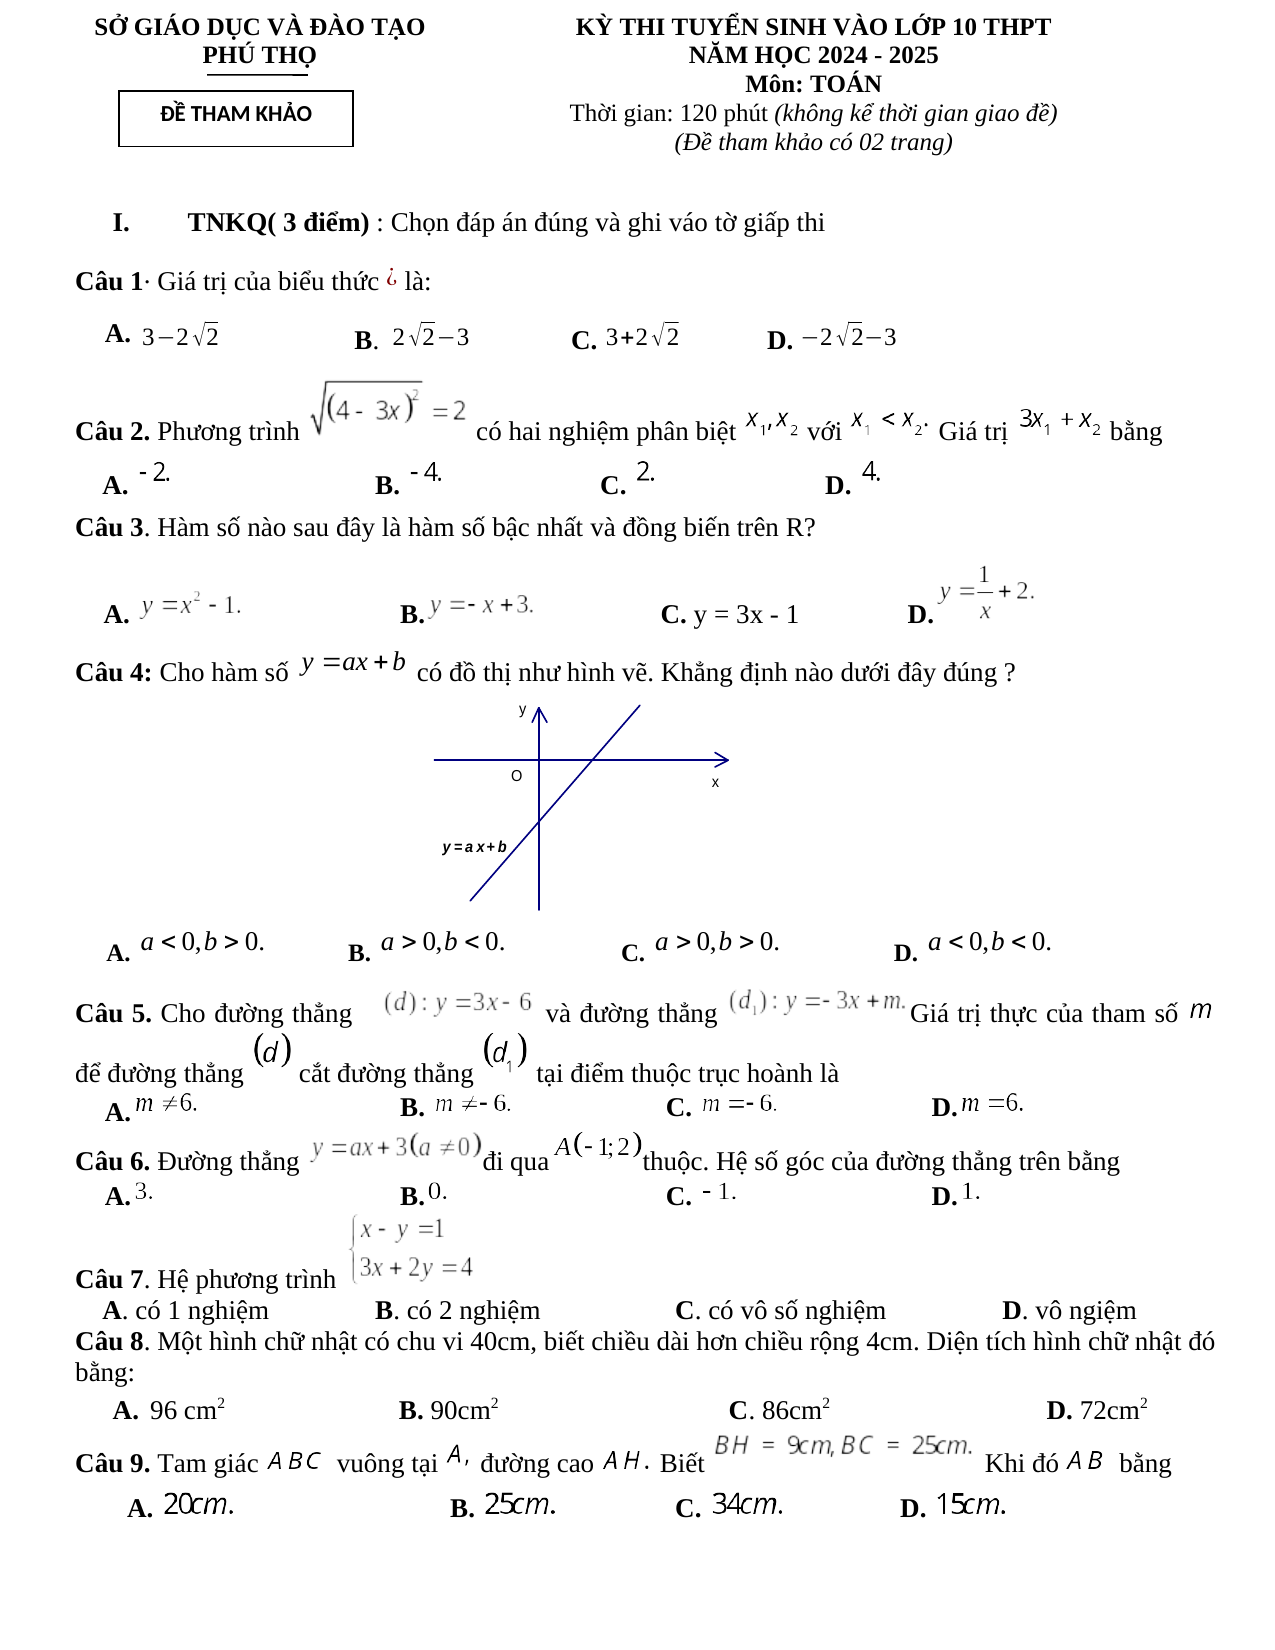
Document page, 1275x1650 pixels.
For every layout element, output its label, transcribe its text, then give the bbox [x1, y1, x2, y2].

text Câu 5. Cho đường thẳng và đường thẳng Giá trị thực của tham số để đường thẳng cắt đường thẳng tại điểm thuộc trục hoành là [75, 983, 1216, 1088]
table_header KỲ THI TUYỂN SINH VÀO LỚP 10 THPT NĂM HỌC 2024 - 2025 Môn: TOÁN Thời gian: 120 phút (không kể thời gian giao đề) (Đề tham khảo có 02 trang) [474, 12, 1153, 156]
text A. có 1 nghiệm B. có 2 nghiệm C. có vô số nghiệm D. vô ngiệm [75, 1294, 1216, 1325]
text Câu 6. Đường thẳng đi quathuộc. Hệ số góc của đường thẳng trên bằng [75, 1127, 1216, 1177]
text A. B. C. D. [86, 1489, 1216, 1523]
list 96 cm2 B. 90cm2 C. 86cm2 D. 72cm2 [112, 1394, 1216, 1425]
list B. C. D. [104, 317, 1216, 355]
text A. B. C. D. [75, 456, 1216, 501]
text Câu 1. Giá trị của biểu thức là: [75, 258, 1216, 296]
list TNKQ( 3 điểm) : Chọn đáp án đúng và ghi váo tờ giấp thi [112, 206, 1216, 237]
table_header SỞ GIÁO DỤC VÀ ĐÀO TẠO PHÚ THỌ [46, 12, 474, 156]
text Câu 3. Hàm số nào sau đây là hàm số bậc nhất và đồng biến trên R? [75, 511, 1216, 542]
text Câu 7. Hệ phương trình [75, 1211, 1216, 1294]
text A. B. C. y = 3x - 1 D. [90, 558, 1216, 629]
text Câu 2. Phương trình có hai nghiệm phân biệt với Giá trị bằng [75, 376, 1216, 446]
text A. B. C. D. [104, 1177, 1216, 1211]
text A. B. C. D. [104, 1088, 1216, 1127]
text A. B. C. D. [75, 926, 1216, 967]
text Câu 9. Tam giác vuông tại đường cao Biết Khi đó bằng [75, 1431, 1216, 1489]
text Câu 8. Một hình chữ nhật có chu vi 40cm, biết chiều dài hơn chiều rộng 4cm. Diện tích hình chữ nhật đó bằng: [75, 1325, 1216, 1388]
text Câu 4: Cho hàm số có đồ thị như hình vẽ. Khẳng định nào dưới đây đúng ? [75, 646, 1216, 687]
